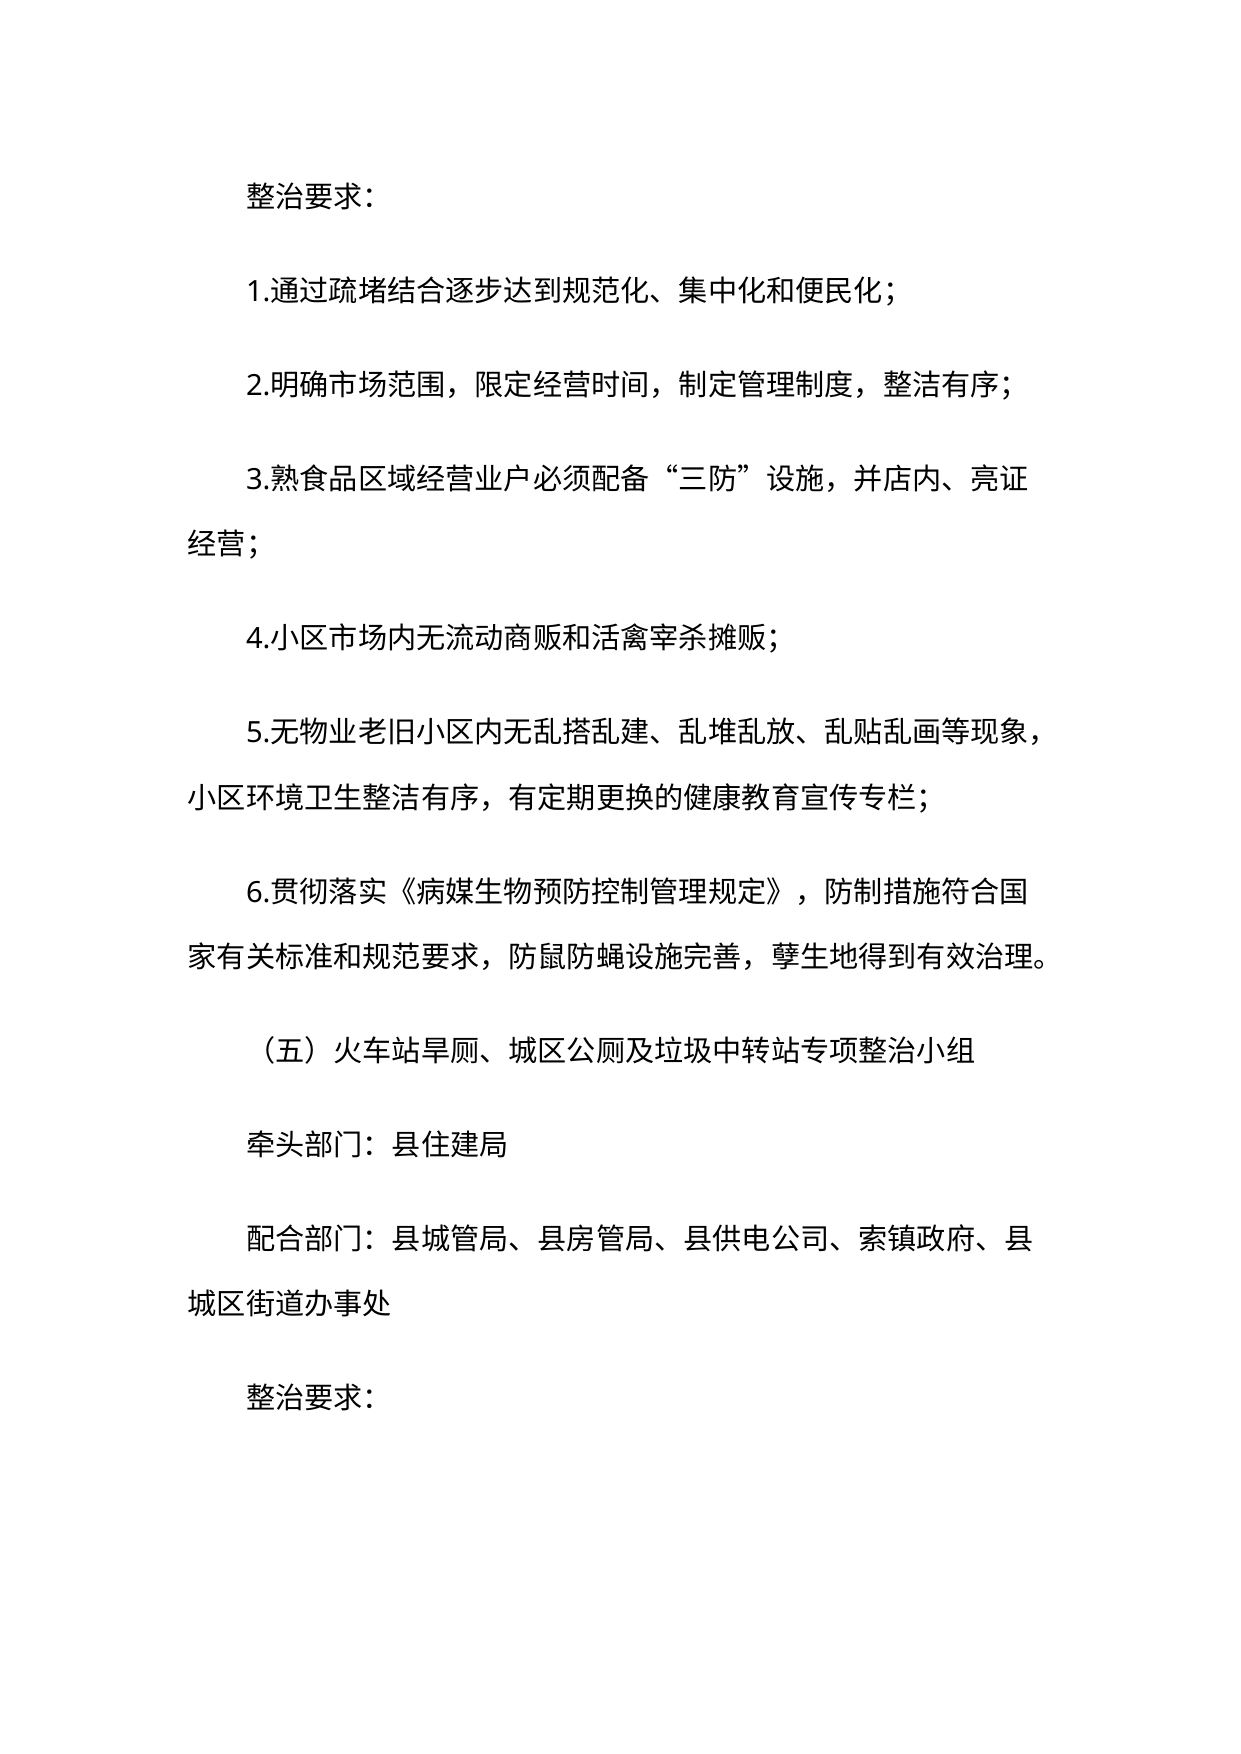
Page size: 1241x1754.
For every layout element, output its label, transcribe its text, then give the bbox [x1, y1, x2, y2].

text 牵头部门：县住建局 [187, 1110, 1053, 1175]
text 4.小区市场内无流动商贩和活禽宰杀摊贩； [187, 604, 1053, 669]
text 5.无物业老旧小区内无乱搭乱建、乱堆乱放、乱贴乱画等现象，小区环境卫生整洁有序，有定期更换的健康教育宣传专栏； [187, 698, 1053, 828]
text 3.熟食品区域经营业户必须配备“三防”设施，并店内、亮证经营； [187, 444, 1053, 574]
text 1.通过疏堵结合逐步达到规范化、集中化和便民化； [187, 256, 1053, 321]
text （五）火车站旱厕、城区公厕及垃圾中转站专项整治小组 [187, 1016, 1053, 1081]
text 2.明确市场范围，限定经营时间，制定管理制度，整洁有序； [187, 350, 1053, 415]
text 整治要求： [187, 162, 1053, 227]
text 6.贯彻落实《病媒生物预防控制管理规定》，防制措施符合国家有关标准和规范要求，防鼠防蝇设施完善，孽生地得到有效治理。 [187, 857, 1053, 987]
text 配合部门：县城管局、县房管局、县供电公司、索镇政府、县城区街道办事处 [187, 1204, 1053, 1334]
text 整治要求： [187, 1364, 1053, 1429]
